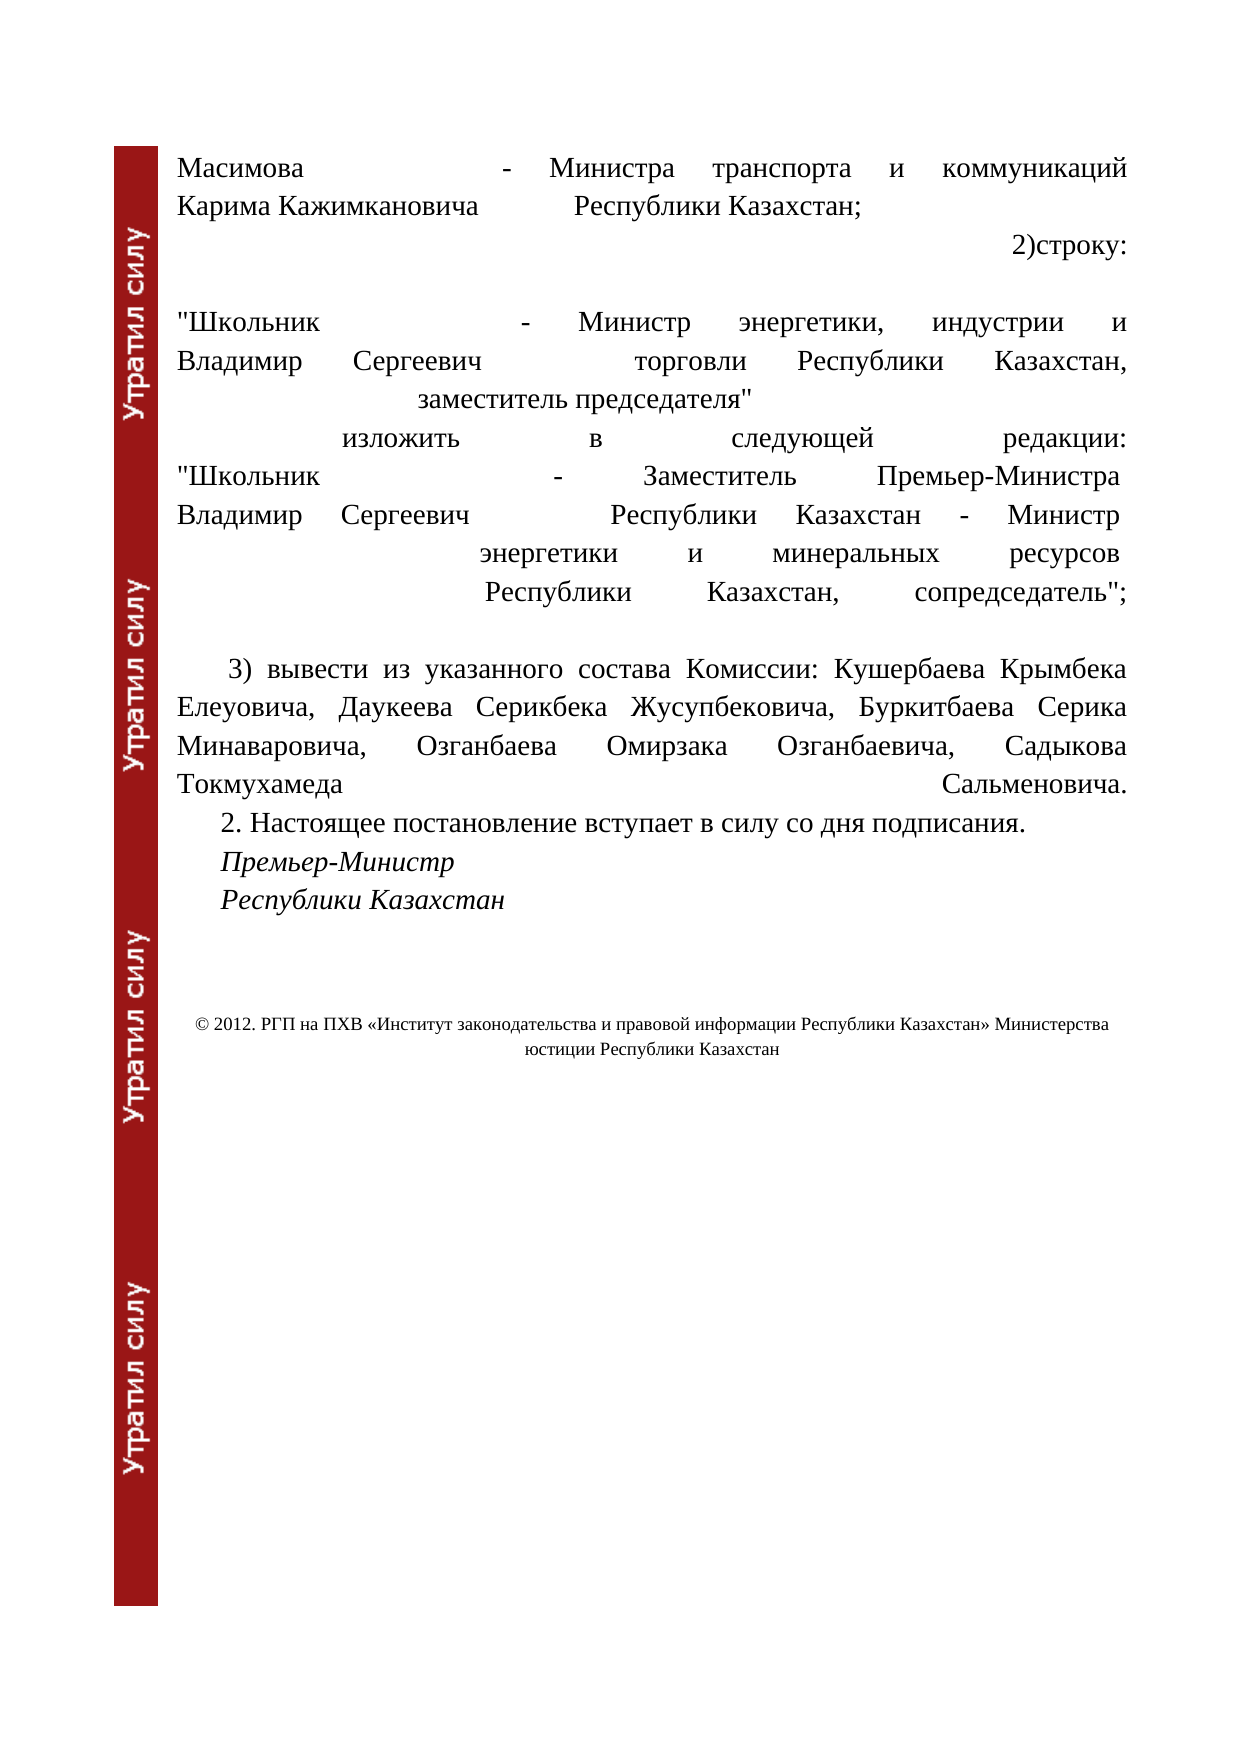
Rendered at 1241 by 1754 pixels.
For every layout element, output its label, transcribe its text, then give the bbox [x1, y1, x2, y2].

picture [114, 916, 158, 1013]
picture [114, 146, 158, 150]
text © 2012. РГП на ПХВ «Институт законодательства и правовой информации Республики Казахстан» Министерства юстиции Республики Казахстан [112, 1013, 1128, 1059]
text членом Комиссии: Mасимова - Министра транспорта и коммуникаций Карима Кажимкановича Республики Казахстан; [112, 150, 1128, 222]
text Премьер-Министр Республики Казахстан [112, 844, 1128, 916]
picture [114, 415, 158, 420]
picture [114, 222, 158, 227]
picture [114, 1059, 158, 1606]
text 2)строку: "Школьник - Министр энергетики, индустрии и Владимир Сергеевич торговли Республики Казахстан, заместитель председателя" [112, 227, 1128, 415]
picture [114, 839, 158, 844]
text изложить в следующей редакции: "Школьник - Заместитель Премьер-Министра Владимир Сергеевич Республики Казахстан - Министр энергетики и минеральных ресурсов Республики Казахстан, сопредседатель"; 3) вывести из указанного состава Комиссии: Кушербаева Крымбека Елеуовича, Даукеева Серикбека Жусупбековича, Буркитбаева Серика Минаваровича, Озганбаева Омирзака Озганбаевича, Садыкова Токмухамеда Сальменовича. 2. Настоящее постановление вступает в силу со дня подписания. [112, 420, 1128, 839]
